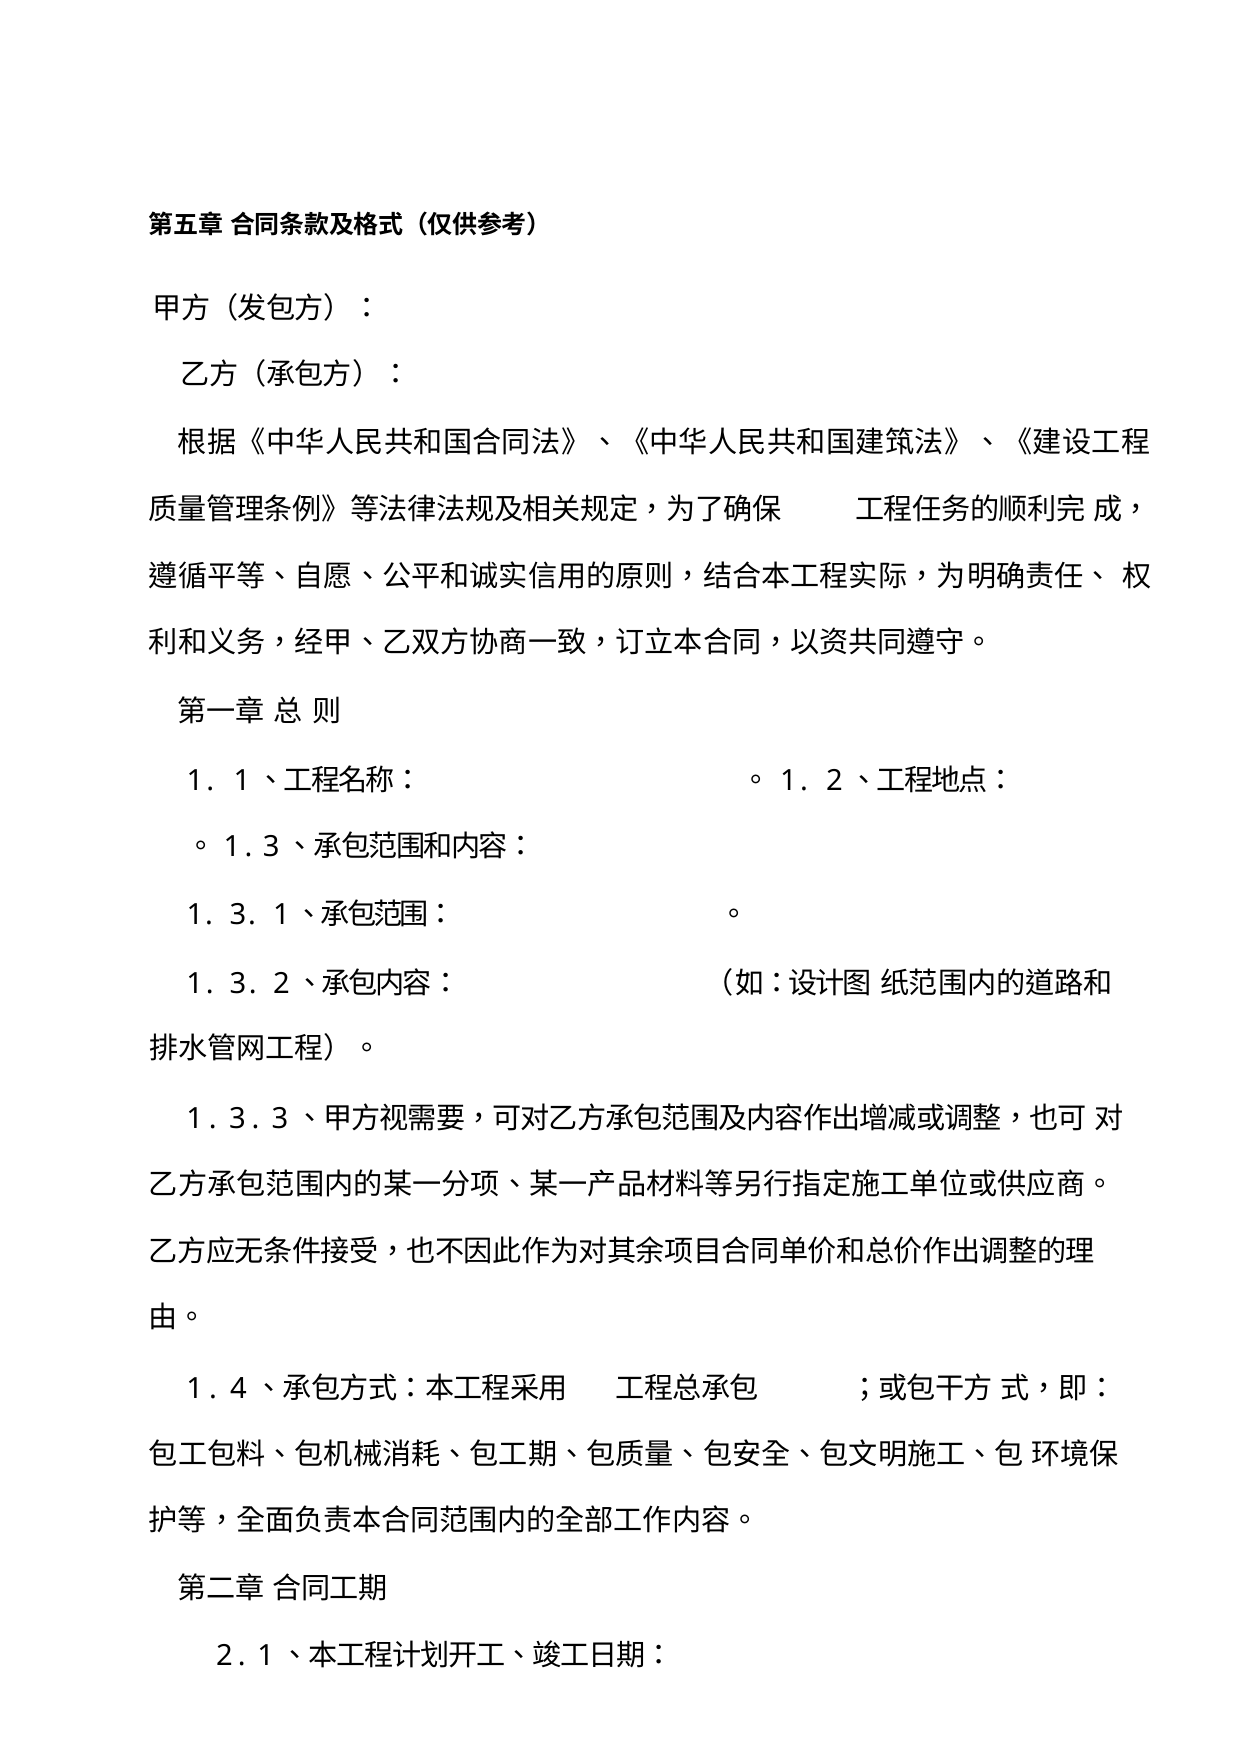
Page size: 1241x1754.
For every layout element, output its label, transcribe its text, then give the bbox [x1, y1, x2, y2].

text 1 . 3 . 1 、承包范围： 。 [186, 896, 1151, 932]
text 根据《中华人民共和国合同法》、《中华人民共和国建筑法》、《建设工程 质量管理条例》等法律法规及相关规定，为了确保 工程任务的顺利完 成，遵循平等、自愿、公平和诚实信用的原则，结合本工程实际，为明确责任、 权利和义务，经甲、乙双方协商一致，订立本合同，以资共同遵守。 [149, 422, 1151, 661]
text 1 . 3 . 3 、甲方视需要，可对乙方承包范围及内容作出增减或调整，也可 对乙方承包范围内的某一分项、某一产品材料等另行指定施工单位或供应商。 乙方应无条件接受，也不因此作为对其余项目合同单价和总价作出调整的理由。 [149, 1097, 1151, 1336]
text 乙方（承包方）： [181, 356, 1151, 392]
text 2 . 1 、本工程计划开工、竣工日期： [216, 1637, 1151, 1673]
text 1 . 3 . 2 、承包内容： （如：设计图 纸范围内的道路和排水管网工程）。 [149, 962, 1141, 1067]
text 第一章 总 则 [178, 693, 1151, 729]
text 第五章 合同条款及格式（仅供参考） [149, 207, 1151, 240]
text 1 . 1 、工程名称： 。 1 . 2 、工程地点： 。 1 . 3 、承包范围和内容： [186, 759, 1018, 865]
text 第二章 合同工期 [178, 1570, 1151, 1606]
text 甲方（发包方）： [152, 289, 1151, 326]
text 1 . 4 、承包方式：本工程采用 工程总承包 ；或包干方 式，即：包工包料、包机械消耗、包工期、包质量、包安全、包文明施工、包 环境保护等，全面负责本合同范围内的全部工作内容。 [149, 1367, 1141, 1539]
